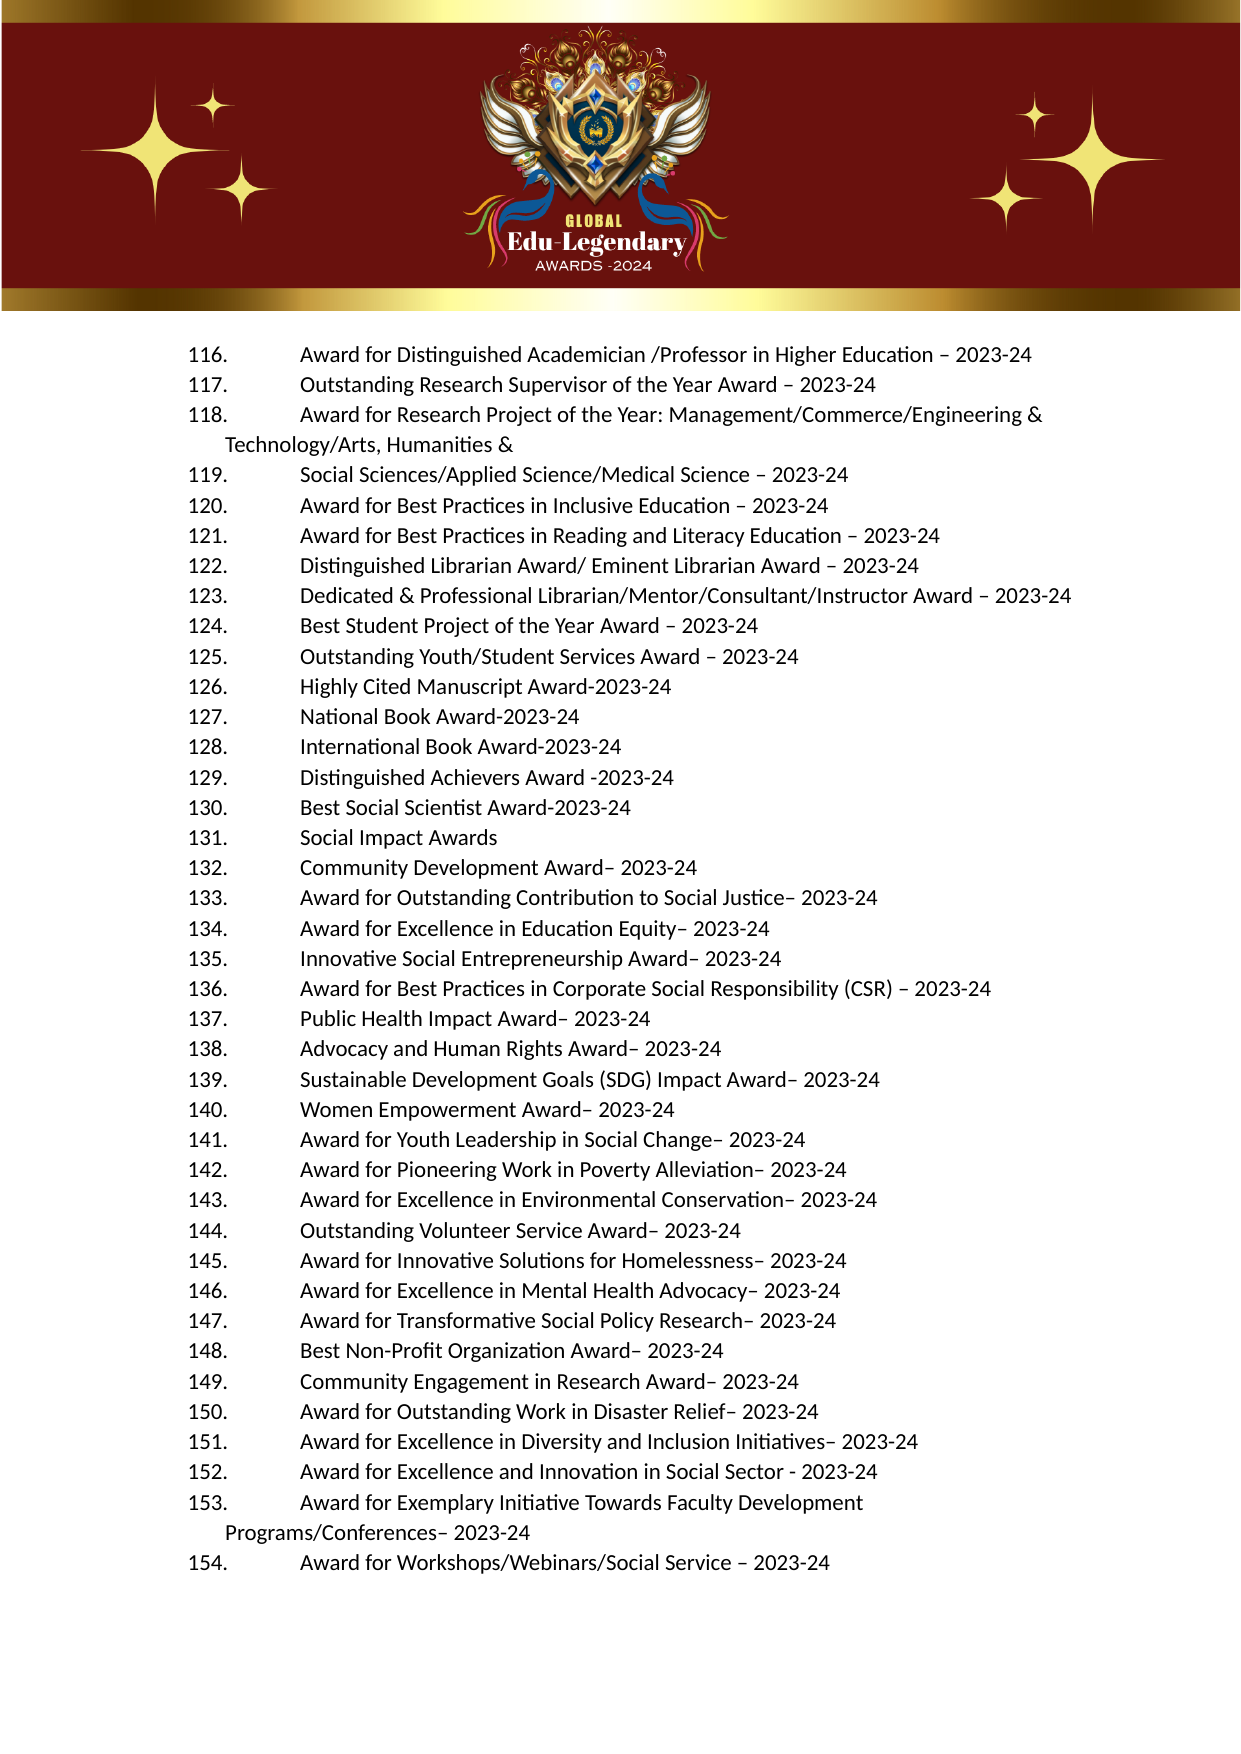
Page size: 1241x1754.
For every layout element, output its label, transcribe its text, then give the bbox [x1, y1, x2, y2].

list Innovative Social Entrepreneurship Award– 2023-24 [187, 944, 1090, 972]
list Community Development Award– 2023-24 [187, 853, 1090, 881]
list Award for Pioneering Work in Poverty Alleviation– 2023-24 [187, 1155, 1090, 1183]
list International Book Award-2023-24 [187, 732, 1090, 760]
list Distinguished Librarian Award/ Eminent Librarian Award – 2023-24 [187, 551, 1090, 579]
list Women Empowerment Award– 2023-24 [187, 1095, 1090, 1123]
list Award for Youth Leadership in Social Change– 2023-24 [187, 1125, 1090, 1153]
list Award for Exemplary Initiative Towards Faculty Development Programs/Conferences– 2023-24 [187, 1488, 1090, 1546]
list Award for Excellence in Diversity and Inclusion Initiatives– 2023-24 [187, 1427, 1090, 1455]
list Best Non-Profit Organization Award– 2023-24 [187, 1337, 1090, 1364]
list Public Health Impact Award– 2023-24 [187, 1004, 1090, 1032]
list Social Sciences/Applied Science/Medical Science – 2023-24 [187, 461, 1090, 488]
list Award for Best Practices in Reading and Literacy Education – 2023-24 [187, 521, 1090, 549]
list Social Impact Awards [187, 823, 1090, 851]
list Outstanding Volunteer Service Award– 2023-24 [187, 1216, 1090, 1244]
list Sustainable Development Goals (SDG) Impact Award– 2023-24 [187, 1065, 1090, 1093]
list Award for Excellence and Innovation in Social Sector - 2023-24 [187, 1457, 1090, 1485]
list Award for Excellence in Mental Health Advocacy– 2023-24 [187, 1276, 1090, 1304]
list Advocacy and Human Rights Award– 2023-24 [187, 1034, 1090, 1062]
list Award for Outstanding Work in Disaster Relief– 2023-24 [187, 1397, 1090, 1425]
list Distinguished Achievers Award -2023-24 [187, 763, 1090, 791]
list Award for Distinguished Academician /Professor in Higher Education – 2023-24 [187, 340, 1090, 368]
list National Book Award-2023-24 [187, 702, 1090, 730]
list Award for Excellence in Education Equity– 2023-24 [187, 914, 1090, 942]
list Award for Excellence in Environmental Conservation– 2023-24 [187, 1186, 1090, 1213]
picture [1, 0, 1241, 311]
list Outstanding Research Supervisor of the Year Award – 2023-24 [187, 370, 1090, 398]
list Award for Transformative Social Policy Research– 2023-24 [187, 1306, 1090, 1334]
list Award for Outstanding Contribution to Social Justice– 2023-24 [187, 883, 1090, 911]
list Community Engagement in Research Award– 2023-24 [187, 1367, 1090, 1395]
list Highly Cited Manuscript Award-2023-24 [187, 672, 1090, 700]
list Best Social Scientist Award-2023-24 [187, 793, 1090, 821]
list Outstanding Youth/Student Services Award – 2023-24 [187, 642, 1090, 670]
list Award for Research Project of the Year: Management/Commerce/Engineering & Technology/Arts, Humanities & [187, 400, 1090, 458]
list Award for Innovative Solutions for Homelessness– 2023-24 [187, 1246, 1090, 1274]
list Award for Best Practices in Inclusive Education – 2023-24 [187, 491, 1090, 519]
list Dedicated & Professional Librarian/Mentor/Consultant/Instructor Award – 2023-24 [187, 581, 1090, 609]
list Award for Workshops/Webinars/Social Service – 2023-24 [187, 1548, 1090, 1576]
list Best Student Project of the Year Award – 2023-24 [187, 612, 1090, 639]
list Award for Best Practices in Corporate Social Responsibility (CSR) – 2023-24 [187, 974, 1090, 1002]
